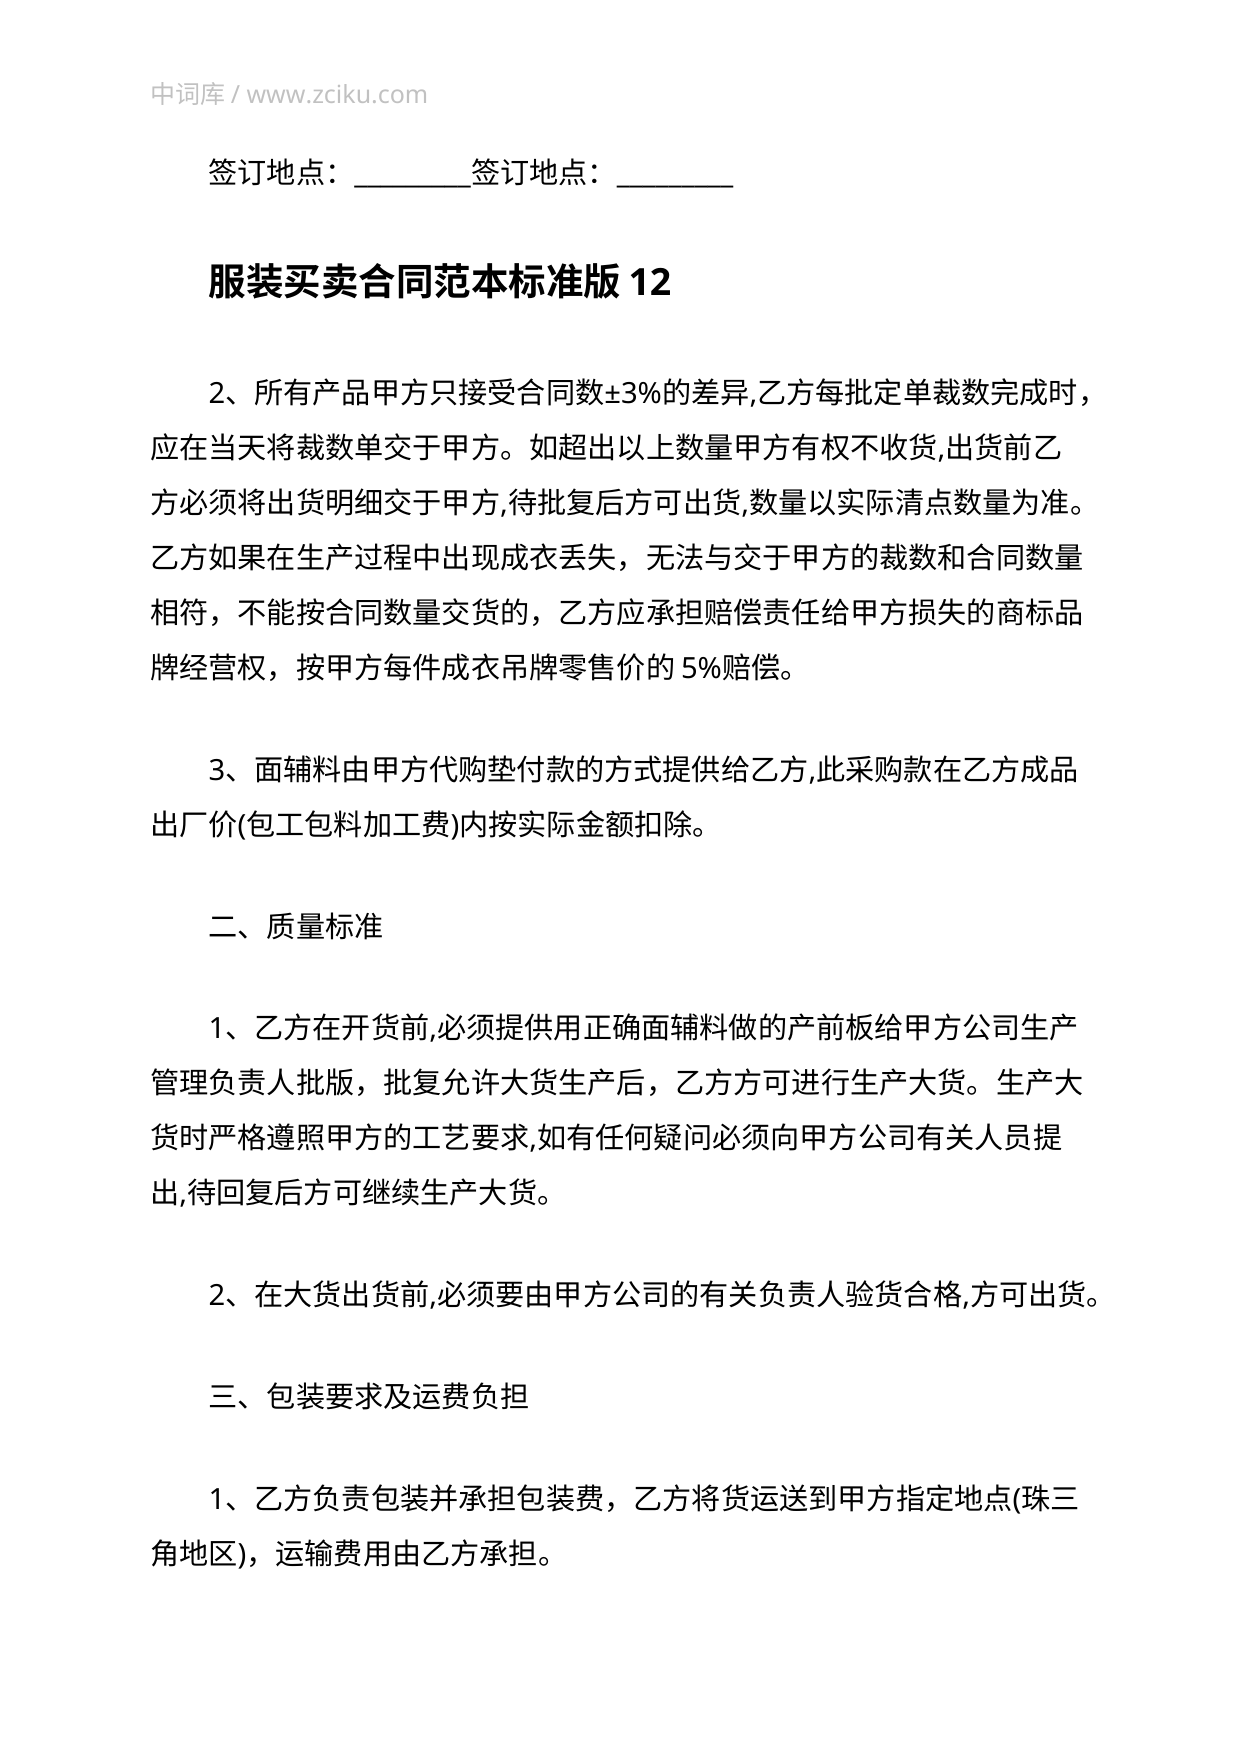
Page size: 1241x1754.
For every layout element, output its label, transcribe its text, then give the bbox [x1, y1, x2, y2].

text 1、乙方在开货前,必须提供用正确面辅料做的产前板给甲方公司生产管理负责人批版，批复允许大货生产后，乙方方可进行生产大货。生产大货时严格遵照甲方的工艺要求,如有任何疑问必须向甲方公司有关人员提出,待回复后方可继续生产大货。 [150, 1005, 1090, 1212]
text 2、在大货出货前,必须要由甲方公司的有关负责人验货合格,方可出货。 [150, 1272, 1090, 1314]
text 2、所有产品甲方只接受合同数±3%的差异,乙方每批定单裁数完成时，应在当天将裁数单交于甲方。如超出以上数量甲方有权不收货,出货前乙方必须将出货明细交于甲方,待批复后方可出货,数量以实际清点数量为准。乙方如果在生产过程中出现成衣丢失，无法与交于甲方的裁数和合同数量相符，不能按合同数量交货的，乙方应承担赔偿责任给甲方损失的商标品牌经营权，按甲方每件成衣吊牌零售价的5%赔偿。 [150, 369, 1090, 687]
text 1、乙方负责包装并承担包装费，乙方将货运送到甲方指定地点(珠三角地区)，运输费用由乙方承担。 [150, 1476, 1090, 1573]
text 二、质量标准 [150, 903, 1090, 946]
text 3、面辅料由甲方代购垫付款的方式提供给乙方,此采购款在乙方成品出厂价(包工包料加工费)内按实际金额扣除。 [150, 746, 1090, 844]
text 签订地点：_________签订地点：_________ [150, 150, 1090, 192]
text 服装买卖合同范本标准版12 [150, 252, 1090, 306]
text 三、包装要求及运费负担 [150, 1374, 1090, 1416]
